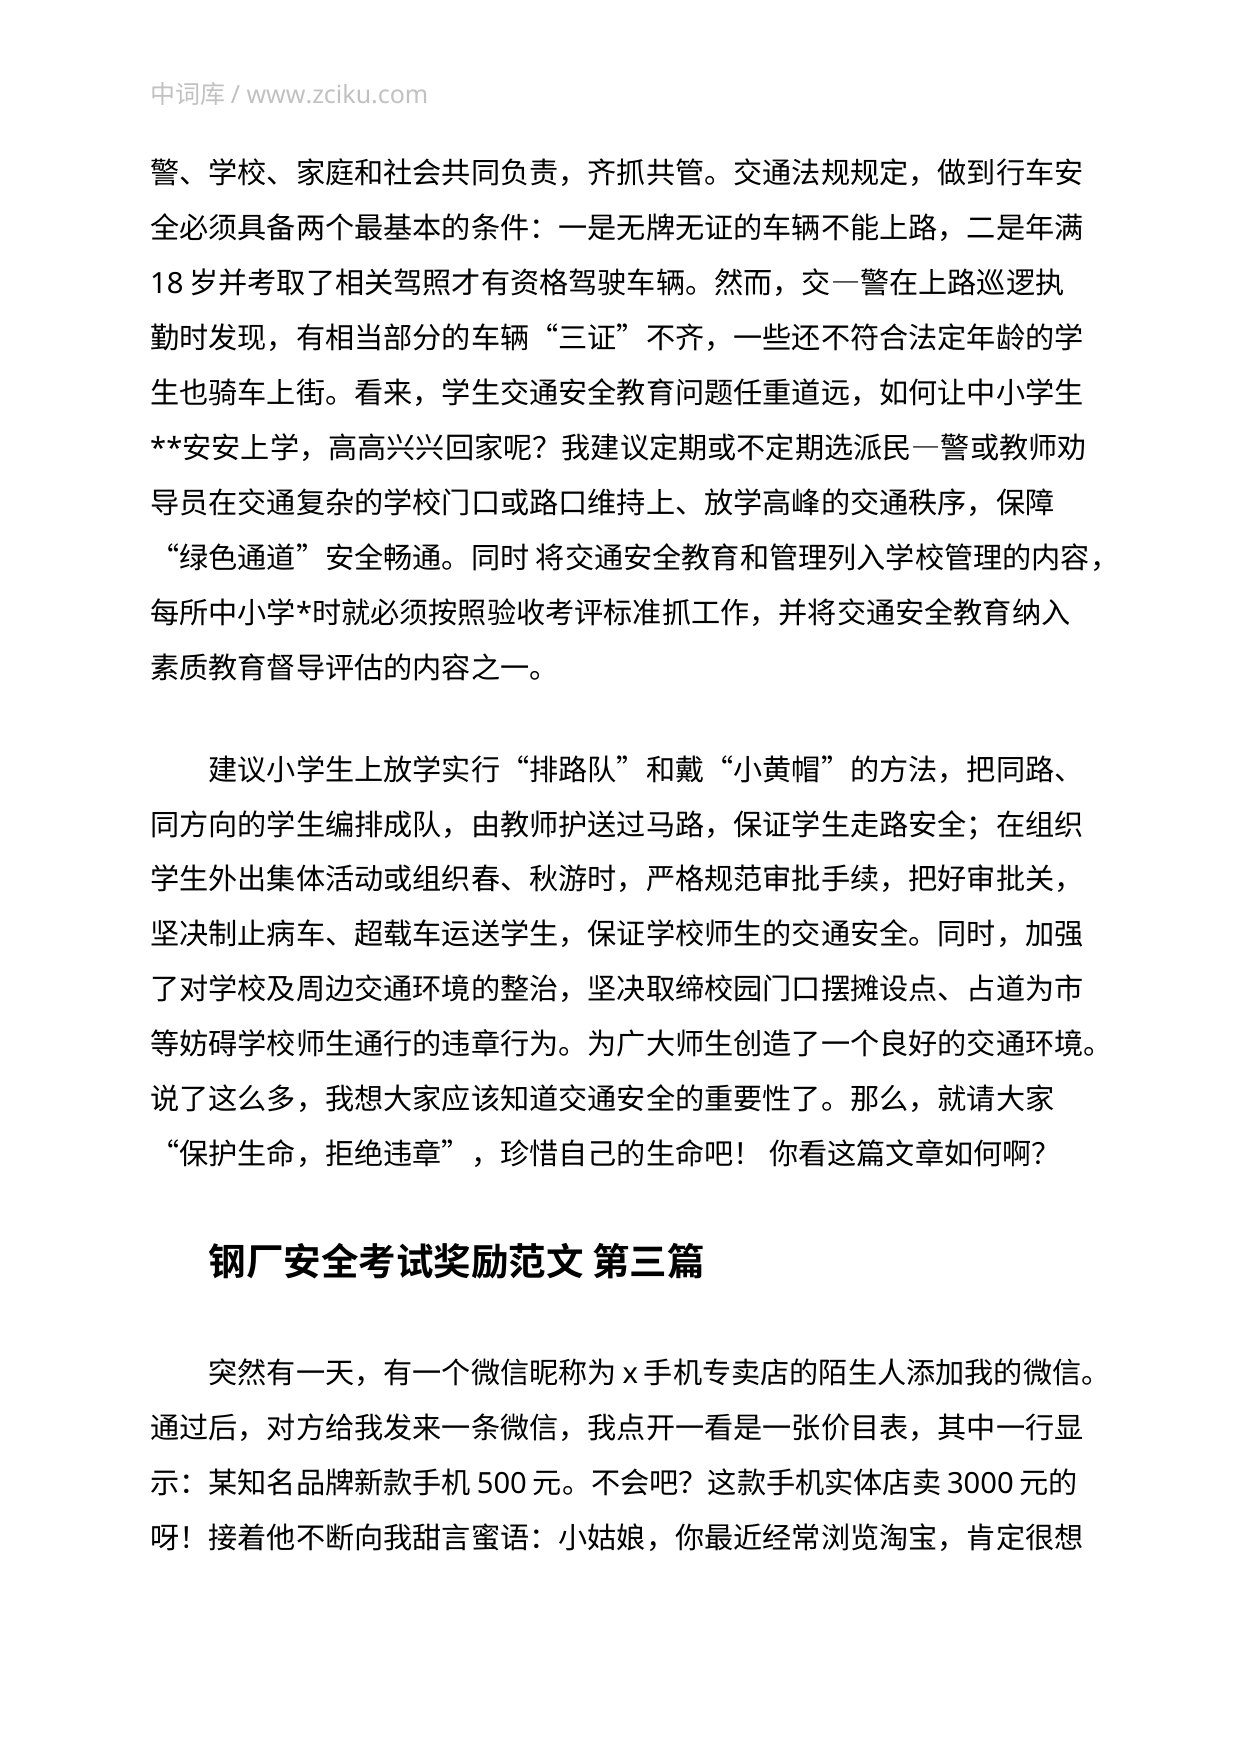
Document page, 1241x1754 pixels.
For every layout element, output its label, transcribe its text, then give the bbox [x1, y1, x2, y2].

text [150, 150, 1090, 687]
text 钢厂安全考试奖励范文 第三篇 [150, 1232, 1090, 1286]
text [150, 1349, 1090, 1557]
text 建议小学生上放学实行“排路队”和戴“小黄帽”的方法，把同路、同方向的学生编排成队，由教师护送过马路，保证学生走路安全；在组织学生外出集体活动或组织春、秋游时，严格规范审批手续，把好审批关，坚决制止病车、超载车运送学生，保证学校师生的交通安全。同时，加强了对学校及周边交通环境的整治，坚决取缔校园门口摆摊设点、占道为市等妨碍学校师生通行的违章行为。为广大师生创造了一个良好的交通环境。说了这么多，我想大家应该知道交通安全的重要性了。那么，就请大家“保护生命，拒绝违章”，珍惜自己的生命吧！ 你看这篇文章如何啊？ [150, 746, 1090, 1173]
